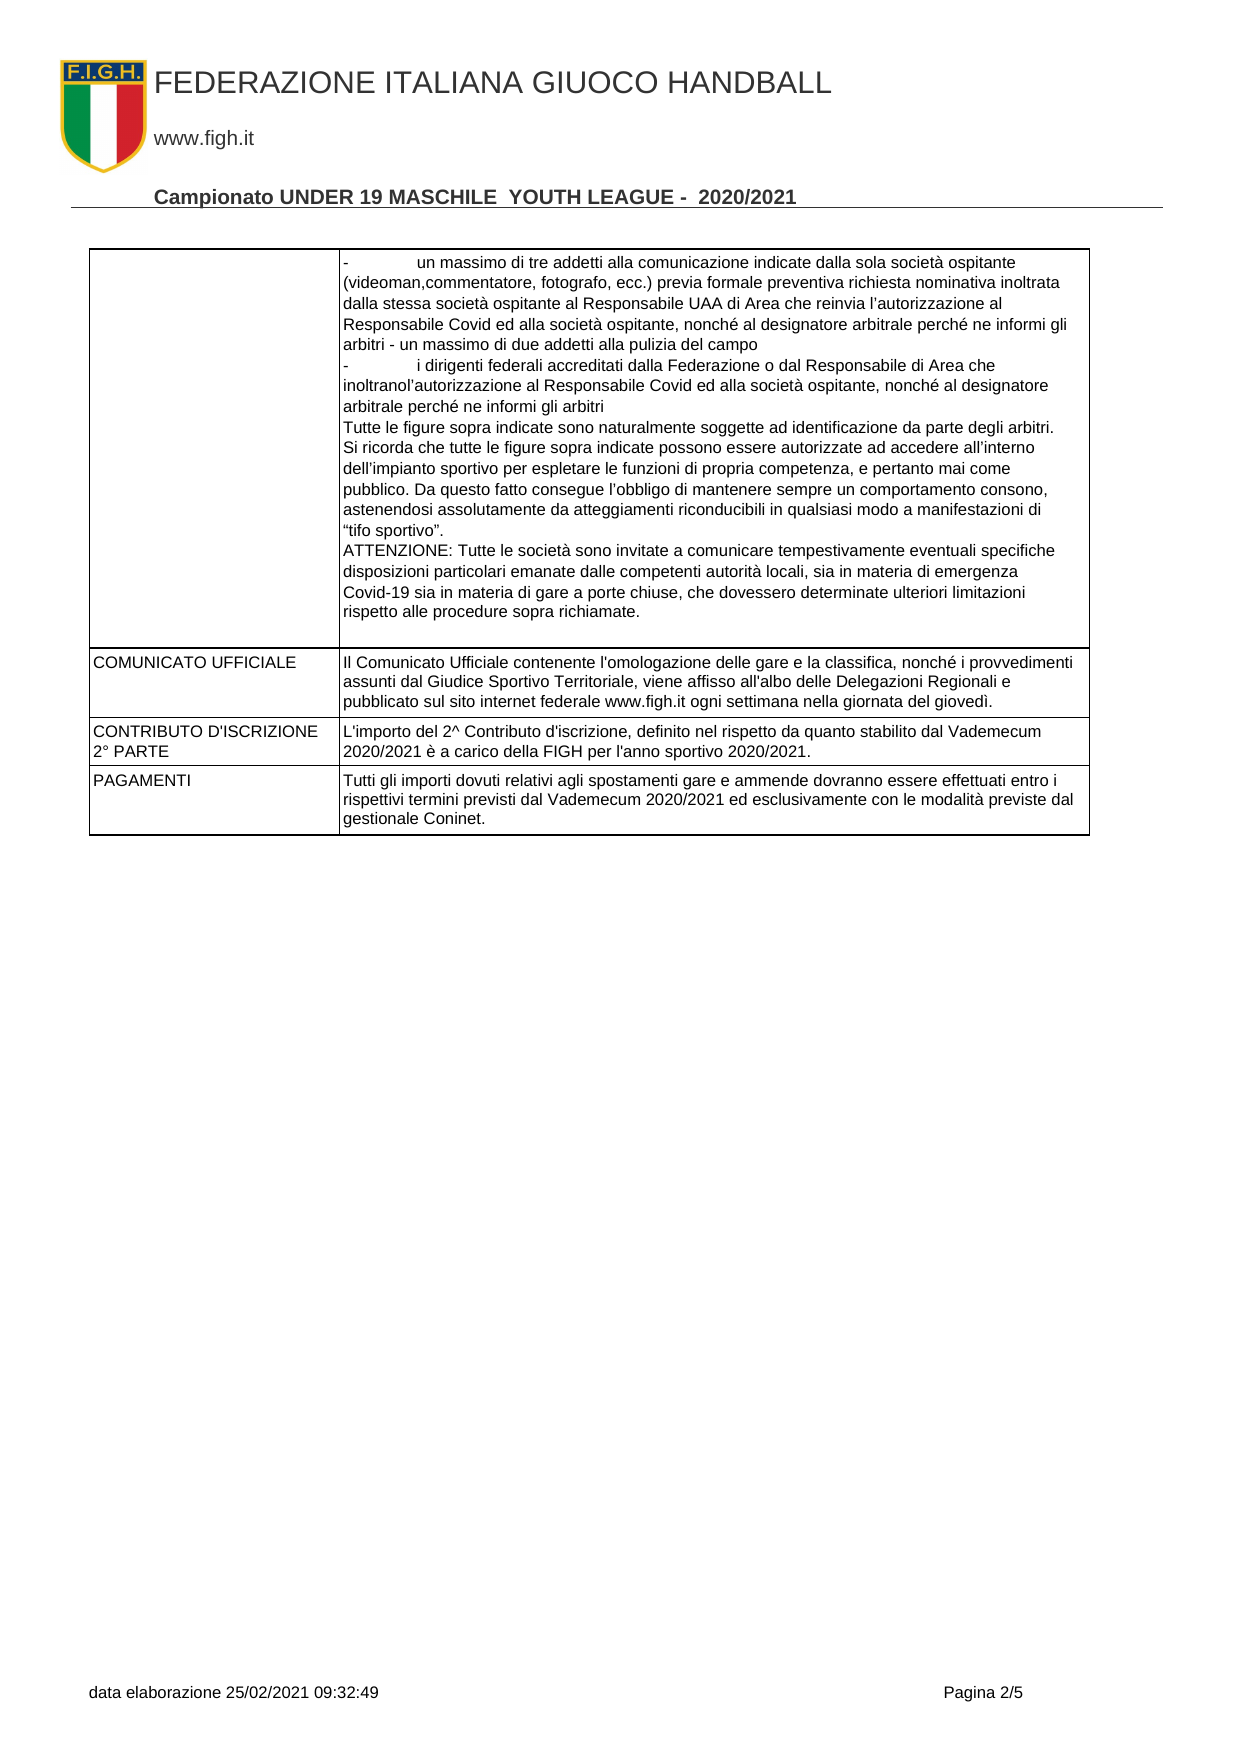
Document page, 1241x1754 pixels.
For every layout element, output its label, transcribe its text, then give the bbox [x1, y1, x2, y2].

table_cell Tutti gli importi dovuti relativi agli spostamenti gare e ammende dovranno essere effettuati entro i rispettivi termini previsti dal Vademecum 2020/2021 ed esclusivamente con le modalità previste dal gestionale Coninet. [340, 766, 1089, 834]
table_cell [90, 250, 339, 647]
table_cell PAGAMENTI [90, 766, 339, 834]
table_cell COMUNICATO UFFICIALE [90, 649, 339, 716]
table_cell L'importo del 2^ Contributo d'iscrizione, definito nel rispetto da quanto stabilito dal Vademecum 2020/2021 è a carico della FIGH per l'anno sportivo 2020/2021. [340, 718, 1089, 765]
table_cell Il Comunicato Ufficiale contenente l'omologazione delle gare e la classifica, nonché i provvedimenti assunti dal Giudice Sportivo Territoriale, viene affisso all'albo delle Delegazioni Regionali e pubblicato sul sito internet federale www.figh.it ogni settimana nella giornata del giovedì. [340, 649, 1089, 716]
table_cell un massimo di tre addetti alla comunicazione indicate dalla sola società ospitante (videoman,commentatore, fotografo, ecc.) previa formale preventiva richiesta nominativa inoltrata dalla stessa società ospitante al Responsabile UAA di Area che reinvia l’autorizzazione al Responsabile Covid ed alla società ospitante, nonché al designatore arbitrale perché ne informi gli arbitri - un massimo di due addetti alla pulizia del campo i dirigenti federali accreditati dalla Federazione o dal Responsabile di Area che inoltranol’autorizzazione al Responsabile Covid ed alla società ospitante, nonché al designatore arbitrale perché ne informi gli arbitri Tutte le figure sopra indicate sono naturalmente soggette ad identificazione da parte degli arbitri. Si ricorda che tutte le figure sopra indicate possono essere autorizzate ad accedere all’interno dell’impianto sportivo per espletare le funzioni di propria competenza, e pertanto mai come pubblico. Da questo fatto consegue l’obbligo di mantenere sempre un comportamento consono, astenendosi assolutamente da atteggiamenti riconducibili in qualsiasi modo a manifestazioni di “tifo sportivo”. ATTENZIONE: Tutte le società sono invitate a comunicare tempestivamente eventuali specifiche disposizioni particolari emanate dalle competenti autorità locali, sia in materia di emergenza Covid-19 sia in materia di gare a porte chiuse, che dovessero determinate ulteriori limitazioni rispetto alle procedure sopra richiamate. [340, 250, 1089, 647]
table_cell CONTRIBUTO D'ISCRIZIONE 2° PARTE [90, 718, 339, 765]
picture [59, 58, 148, 175]
